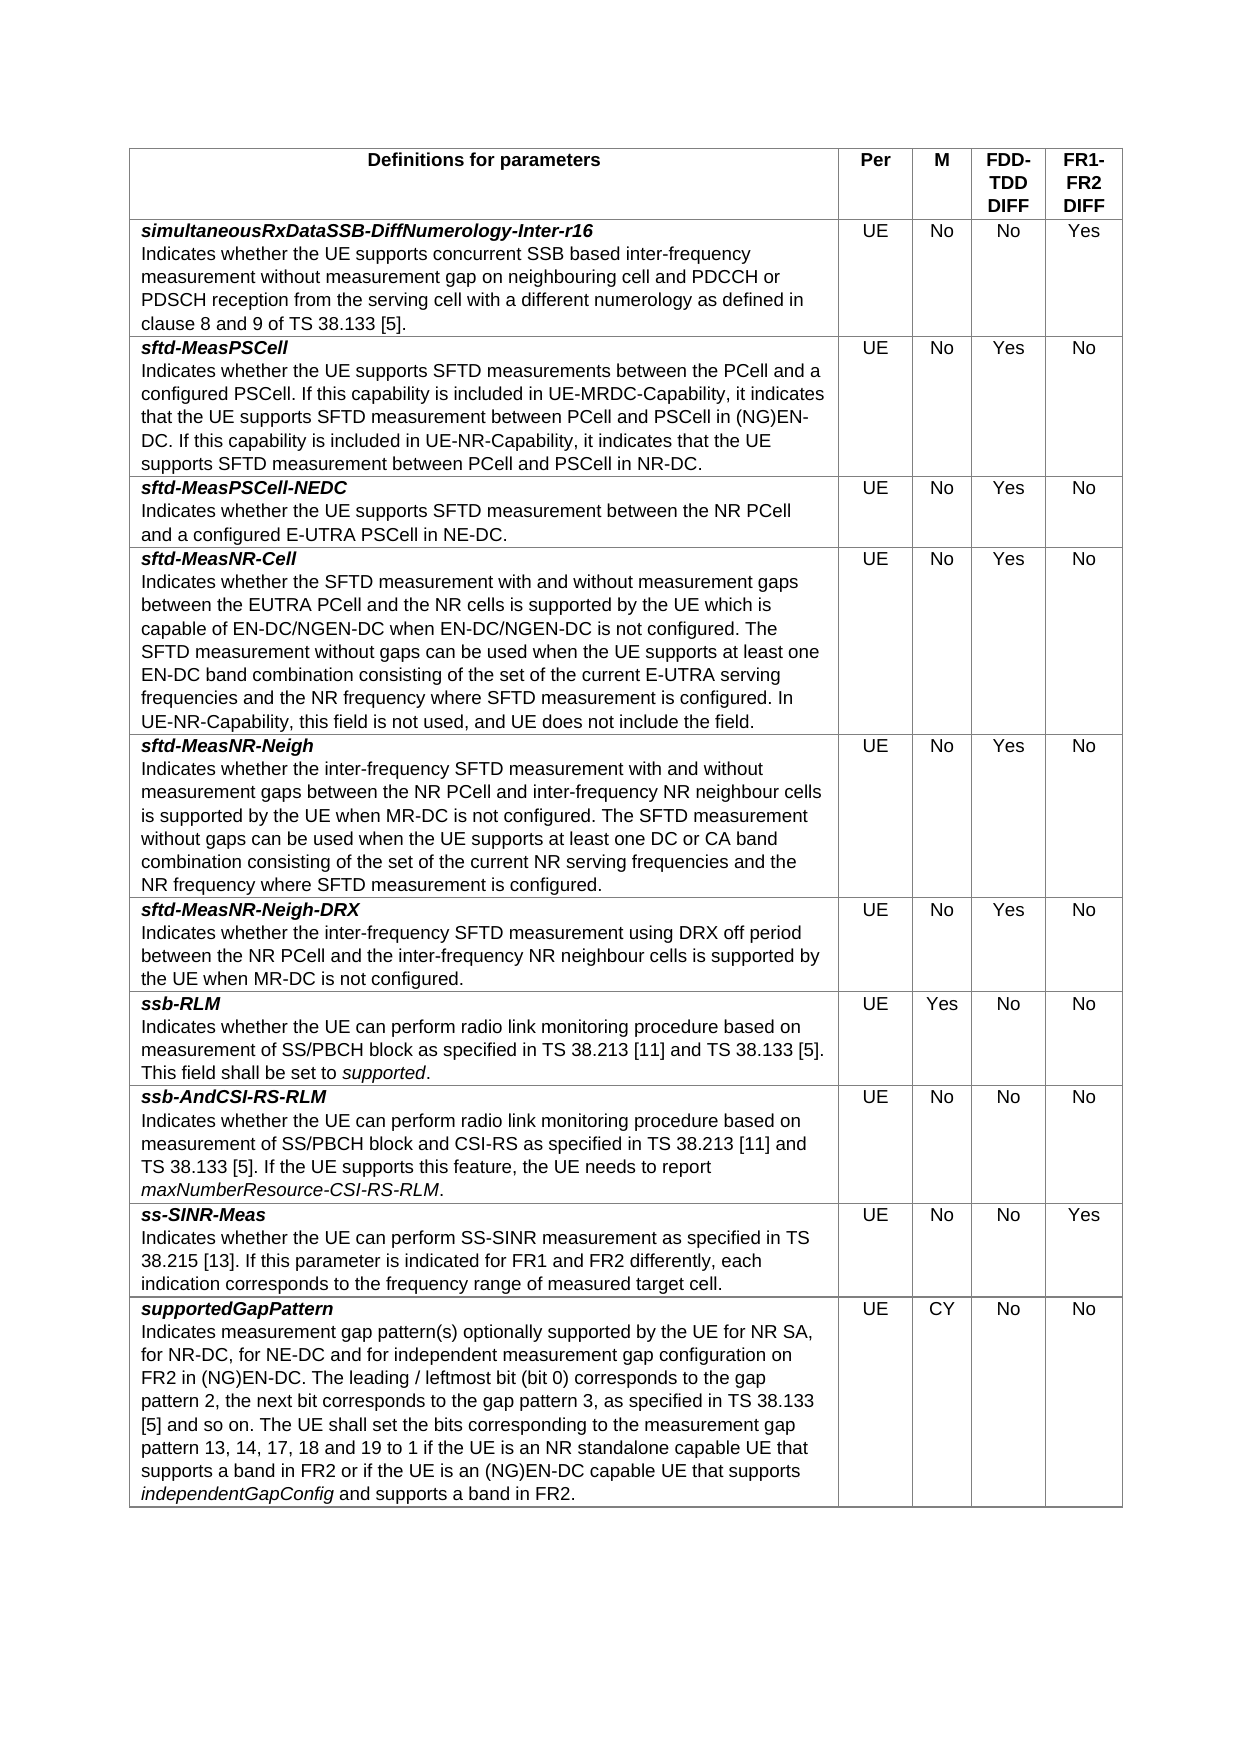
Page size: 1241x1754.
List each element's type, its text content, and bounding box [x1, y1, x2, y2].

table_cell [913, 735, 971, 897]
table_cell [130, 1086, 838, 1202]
table_header FDD-TDD DIFF [972, 149, 1045, 218]
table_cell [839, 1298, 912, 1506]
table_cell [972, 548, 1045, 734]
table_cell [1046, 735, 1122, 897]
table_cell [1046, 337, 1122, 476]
table_header Definitions for parameters [130, 149, 838, 218]
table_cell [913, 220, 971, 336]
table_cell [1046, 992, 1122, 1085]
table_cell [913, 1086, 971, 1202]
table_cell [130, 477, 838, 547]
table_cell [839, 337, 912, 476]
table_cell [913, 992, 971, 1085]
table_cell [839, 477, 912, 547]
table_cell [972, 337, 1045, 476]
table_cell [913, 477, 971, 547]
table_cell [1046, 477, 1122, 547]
table_header FR1-FR2 DIFF [1046, 149, 1122, 218]
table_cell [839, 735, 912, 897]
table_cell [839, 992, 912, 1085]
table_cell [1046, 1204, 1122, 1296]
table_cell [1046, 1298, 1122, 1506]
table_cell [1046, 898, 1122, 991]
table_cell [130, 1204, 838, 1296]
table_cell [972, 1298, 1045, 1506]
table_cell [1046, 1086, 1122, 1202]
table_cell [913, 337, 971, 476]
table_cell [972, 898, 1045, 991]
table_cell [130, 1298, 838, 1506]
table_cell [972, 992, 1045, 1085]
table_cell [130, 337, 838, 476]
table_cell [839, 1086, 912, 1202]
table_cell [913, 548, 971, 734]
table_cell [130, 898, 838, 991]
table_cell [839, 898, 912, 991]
table_header Per [839, 149, 912, 218]
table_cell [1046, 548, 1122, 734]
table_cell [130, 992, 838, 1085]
table_header M [913, 149, 971, 218]
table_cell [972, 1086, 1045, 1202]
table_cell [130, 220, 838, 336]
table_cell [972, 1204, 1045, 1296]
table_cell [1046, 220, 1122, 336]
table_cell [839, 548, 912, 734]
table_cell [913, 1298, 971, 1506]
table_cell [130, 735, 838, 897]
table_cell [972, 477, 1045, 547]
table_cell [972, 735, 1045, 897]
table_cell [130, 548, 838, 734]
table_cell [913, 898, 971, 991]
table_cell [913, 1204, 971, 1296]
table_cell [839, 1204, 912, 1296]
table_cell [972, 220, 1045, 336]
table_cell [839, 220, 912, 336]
